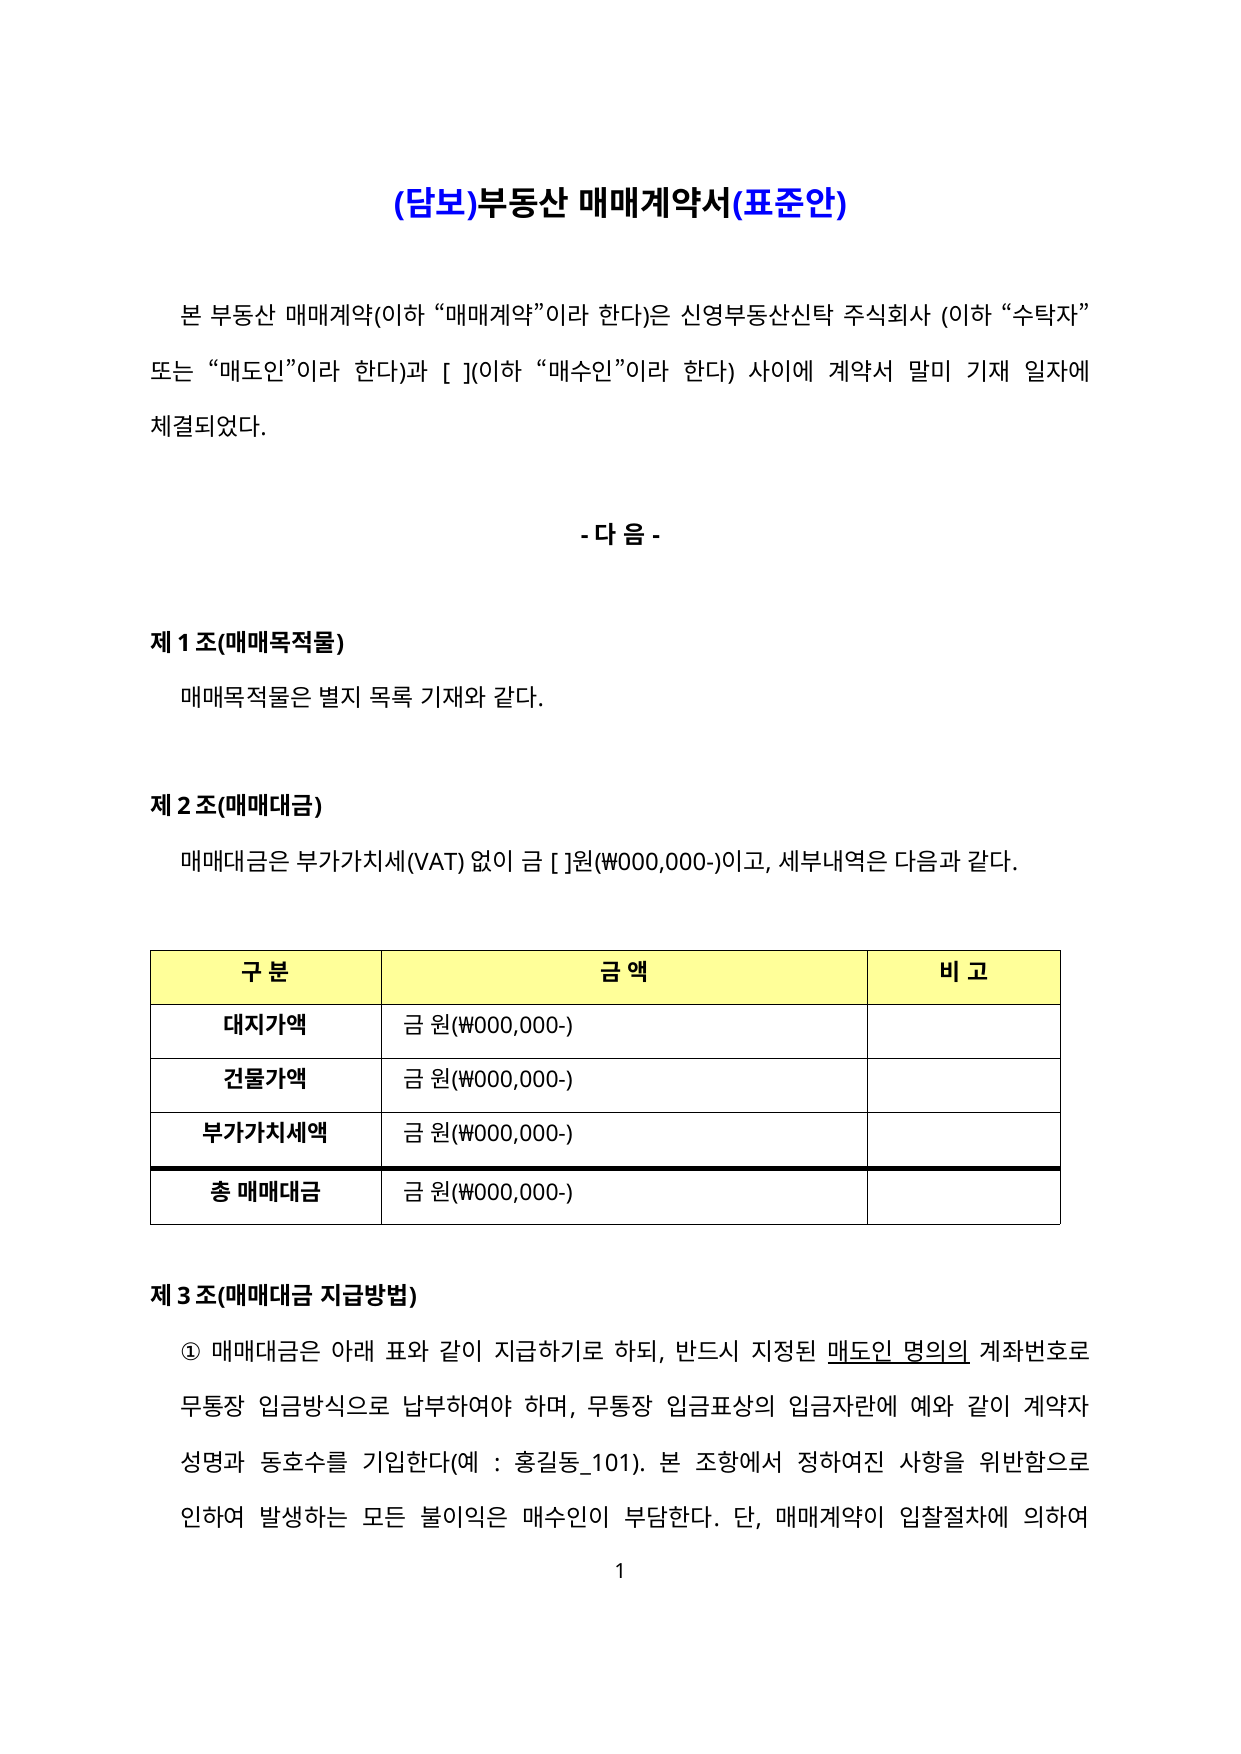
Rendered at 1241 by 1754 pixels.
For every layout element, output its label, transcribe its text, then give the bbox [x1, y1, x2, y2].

text 제2조(매매대금) [150, 787, 1090, 822]
table_cell [868, 1005, 1060, 1058]
table_header 구 분 [151, 951, 381, 1004]
table_cell [868, 1113, 1060, 1166]
table_cell 건물가액 [151, 1059, 381, 1112]
table_header 비 고 [868, 951, 1060, 1004]
text 본 부동산 매매계약(이하 “매매계약”이라 한다)은 신영부동산신탁 주식회사 (이하 “수탁자” 또는 “매도인”이라 한다)과 [ ](이하 “매수인”이라 한다) 사이에 계약서 말미 기재 일자에 체결되었다. [150, 297, 1090, 443]
table_cell 총 매매대금 [151, 1171, 381, 1224]
table_cell [868, 1059, 1060, 1112]
text 매매목적물은 별지 목록 기재와 같다. [150, 679, 1090, 714]
table_cell [868, 1171, 1060, 1224]
table_header 금 액 [382, 951, 867, 1004]
text - 다 음 - [150, 516, 1090, 551]
text 제1조(매매목적물) [150, 623, 1090, 658]
table_cell 금 원(₩000,000-) [382, 1171, 867, 1224]
table_cell 대지가액 [151, 1005, 381, 1058]
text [150, 1332, 1090, 1533]
table_cell 금 원(₩000,000-) [382, 1059, 867, 1112]
table_cell 금 원(₩000,000-) [382, 1005, 867, 1058]
table_cell 부가가치세액 [151, 1113, 381, 1166]
table_cell 금 원(₩000,000-) [382, 1113, 867, 1166]
text 매매대금은 부가가치세(VAT) 없이 금 [ ]원(₩000,000-)이고, 세부내역은 다음과 같다. [150, 842, 1090, 877]
text (담보)부동산 매매계약서(표준안) [150, 177, 1090, 226]
text 제3조(매매대금 지급방법) [150, 1277, 1090, 1311]
